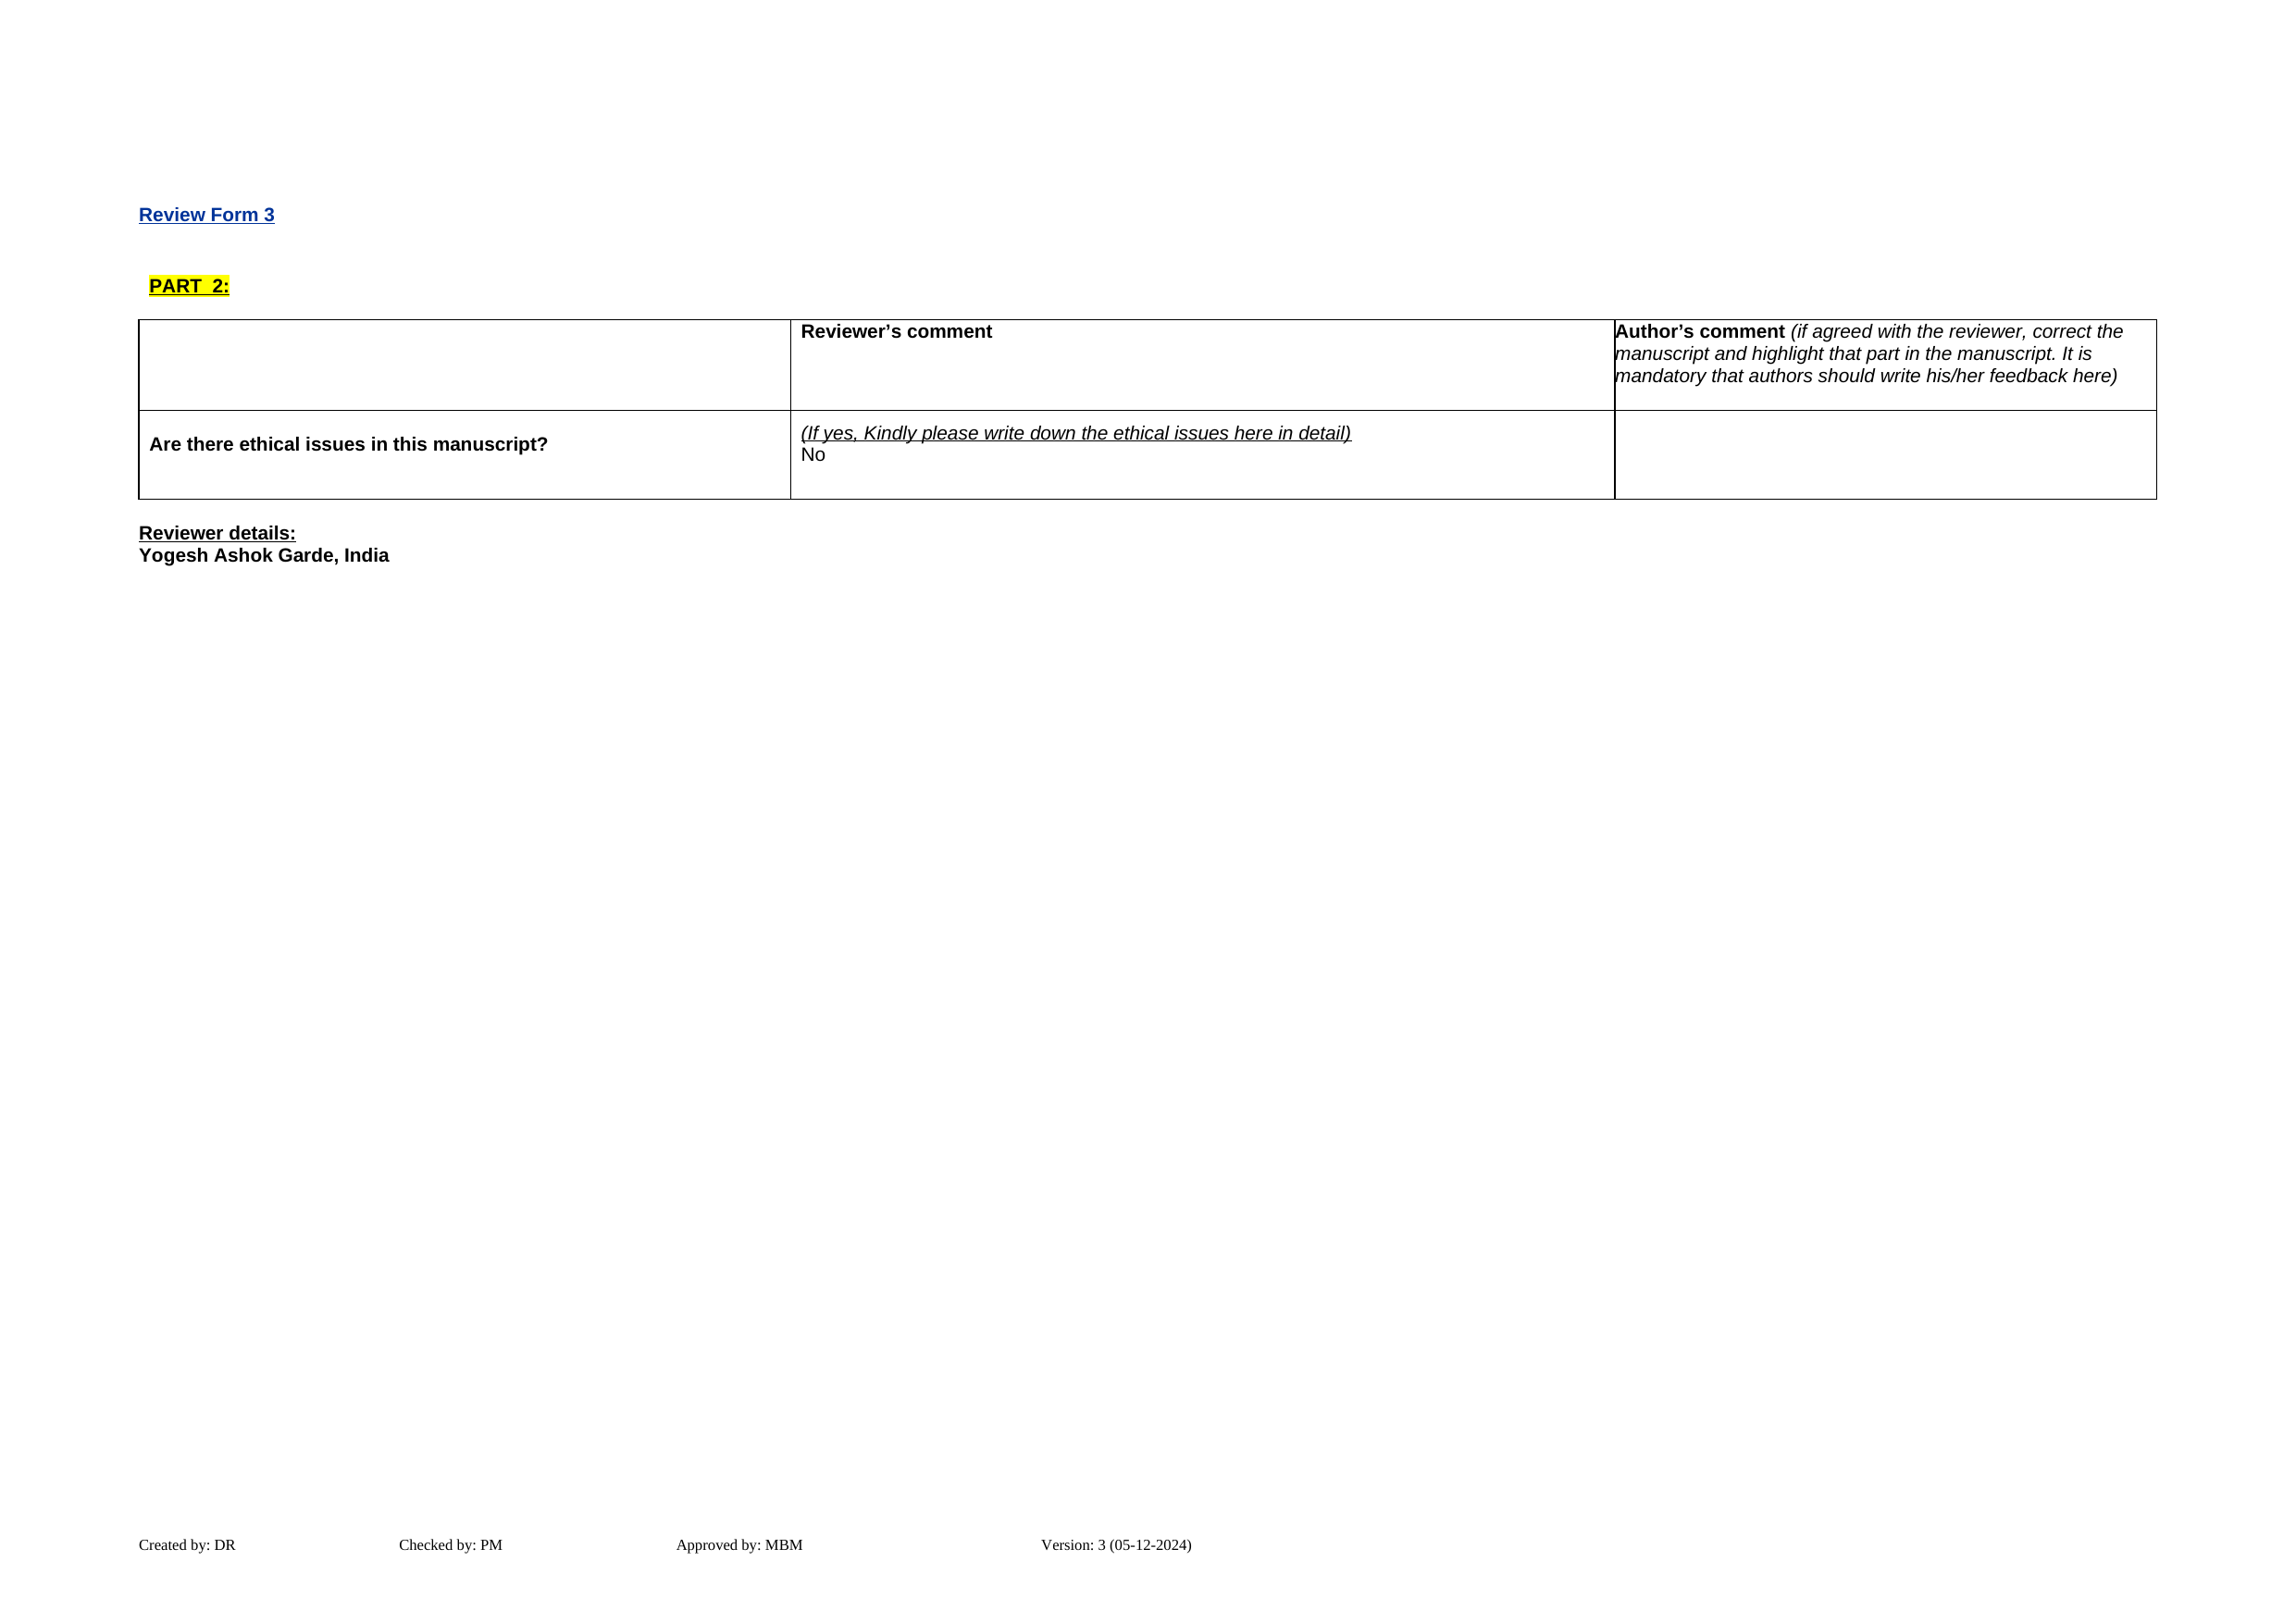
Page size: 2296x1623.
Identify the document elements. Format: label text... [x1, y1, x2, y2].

text Yogesh Ashok Garde, India [139, 544, 2156, 566]
table_cell [140, 320, 790, 409]
table_cell (If yes, Kindly please write down the ethical issues here in detail) No [791, 411, 1614, 499]
text Reviewer details: [139, 522, 2156, 544]
table_cell Author’s comment (if agreed with the reviewer, correct the manuscript and highlight that part in the manuscript. It is mandatory that authors should write his/her feedback here) [1616, 320, 2156, 409]
table_cell Reviewer’s comment [791, 320, 1614, 409]
table_cell [1616, 411, 2156, 499]
table_header PART 2: [139, 275, 2156, 319]
table_cell Are there ethical issues in this manuscript? [140, 411, 790, 499]
